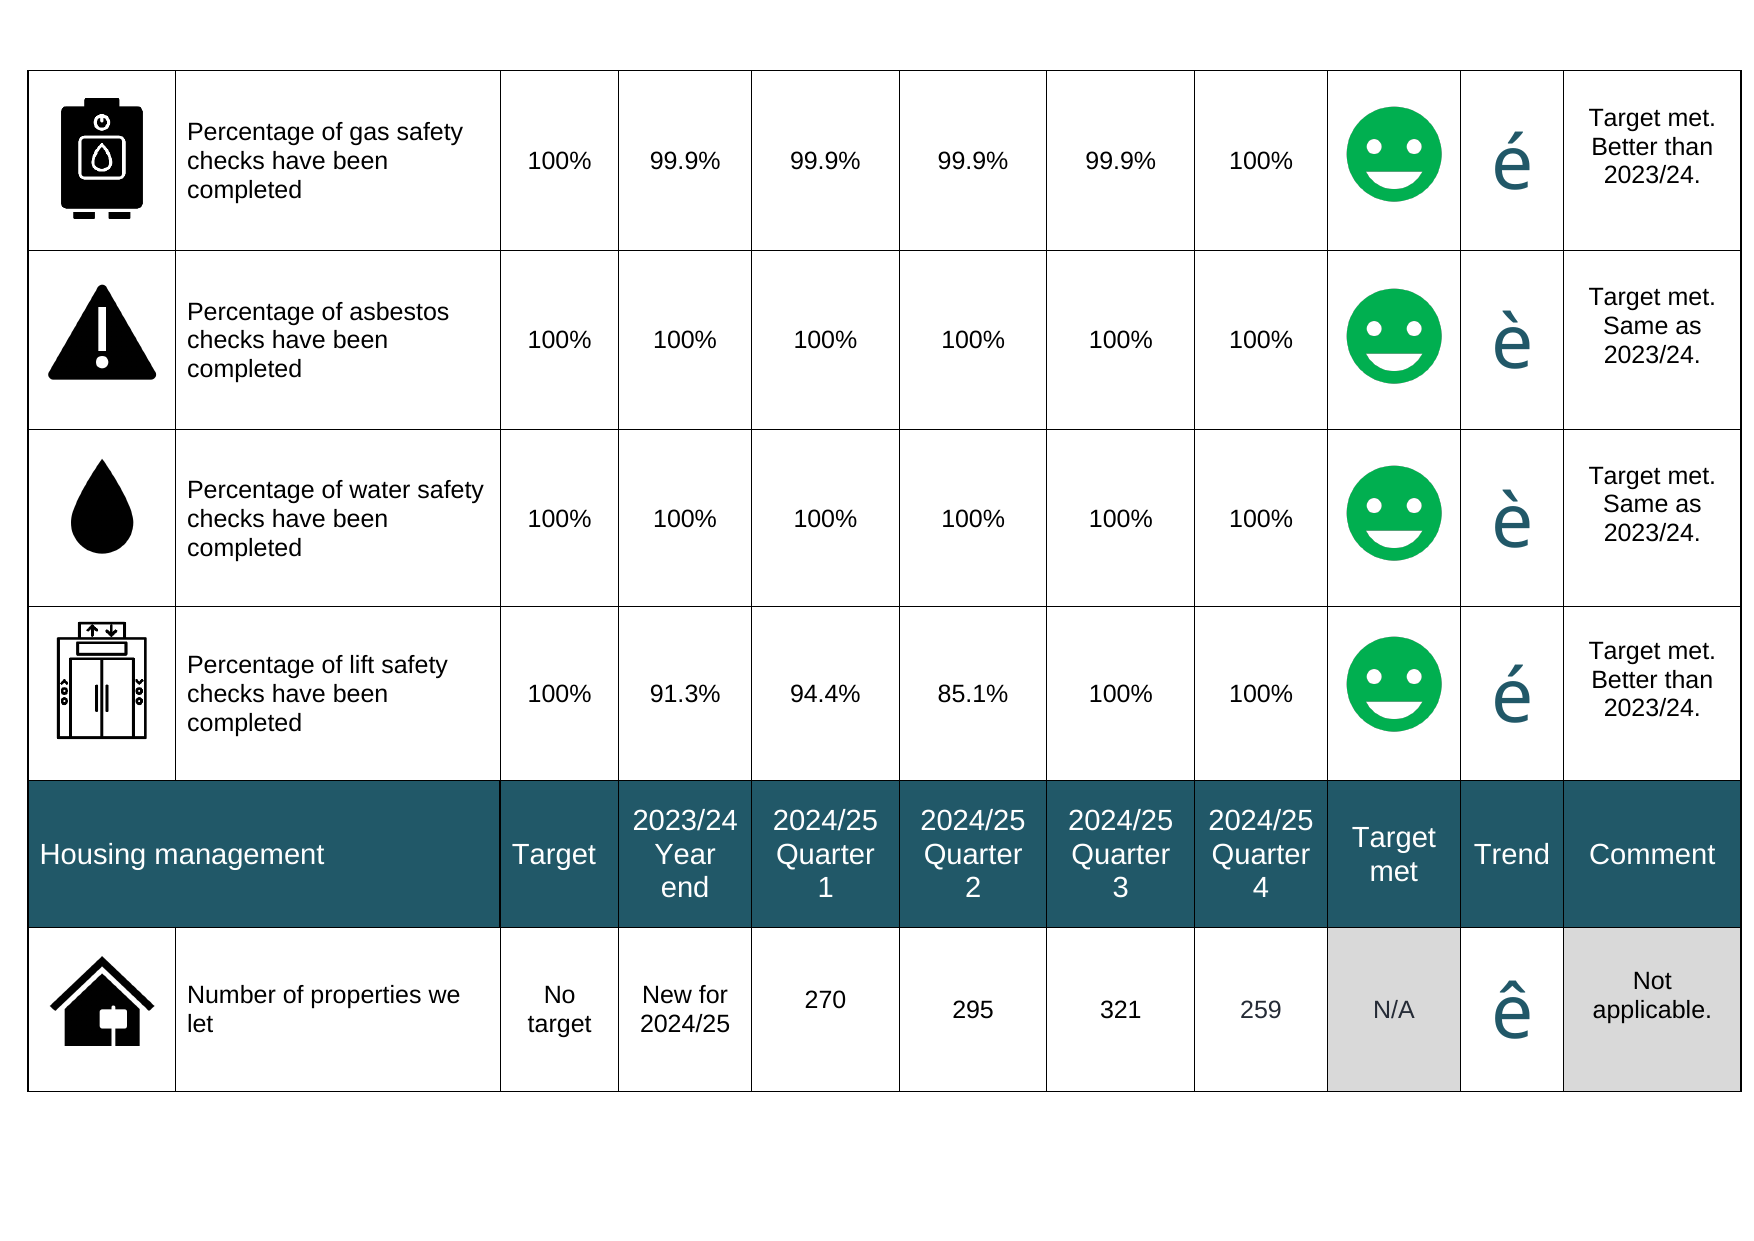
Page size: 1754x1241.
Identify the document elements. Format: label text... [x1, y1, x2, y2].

table_cell Comment [1564, 781, 1740, 927]
table_cell [29, 607, 175, 779]
table_cell é [1461, 71, 1563, 249]
table_cell 99.9% [619, 71, 751, 249]
table_cell 2024/25 Quarter 3 [1047, 781, 1194, 927]
table_cell [1328, 607, 1460, 779]
table_cell 99.9% [752, 71, 899, 249]
table_cell 100% [752, 430, 899, 606]
table_cell Target met. Same as 2023/24. [1564, 251, 1740, 429]
table_cell Housing management [29, 781, 499, 927]
table_cell 100% [501, 71, 618, 249]
table_cell Percentage of asbestos checks have been completed [176, 251, 500, 429]
table_cell [1328, 430, 1460, 606]
table_cell 295 [900, 928, 1046, 1091]
table_cell 94.4% [752, 607, 899, 779]
picture [42, 272, 162, 392]
table_cell Percentage of gas safety checks have been completed [176, 71, 500, 249]
picture [1334, 94, 1453, 214]
table_cell Target met. Better than 2023/24. [1564, 71, 1740, 249]
table_cell ê [1461, 928, 1563, 1091]
picture [41, 98, 162, 219]
table_cell 321 [1047, 928, 1194, 1091]
table_cell 99.9% [900, 71, 1046, 249]
table_cell 100% [1195, 251, 1327, 429]
table_cell 100% [1047, 430, 1194, 606]
table_cell Percentage of lift safety checks have been completed [176, 607, 500, 779]
table_cell 270 [752, 928, 899, 1091]
table_cell N/A [1328, 928, 1460, 1091]
picture [42, 941, 162, 1061]
table_cell 100% [619, 430, 751, 606]
table_cell Target met [1328, 781, 1460, 927]
picture [41, 620, 162, 740]
table_cell No target [501, 928, 618, 1091]
table_cell [29, 71, 175, 249]
table_cell 85.1% [900, 607, 1046, 779]
table_cell 100% [1047, 607, 1194, 779]
table_cell 2024/25 Quarter 2 [900, 781, 1046, 927]
table_cell Number of properties we let [176, 928, 500, 1091]
picture [42, 446, 162, 566]
table_cell 100% [501, 607, 618, 779]
table_cell 100% [900, 251, 1046, 429]
table_cell Target met. Same as 2023/24. [1564, 430, 1740, 606]
table_cell 100% [1195, 71, 1327, 249]
table_cell 100% [619, 251, 751, 429]
table_cell 100% [1195, 607, 1327, 779]
table_cell è [1461, 251, 1563, 429]
table_cell Not applicable. [1564, 928, 1740, 1091]
table_cell Target met. Better than 2023/24. [1564, 607, 1740, 779]
table_cell 2024/25 Quarter 4 [1195, 781, 1327, 927]
table_cell 91.3% [619, 607, 751, 779]
table_cell 2023/24 Year end [619, 781, 751, 927]
table_cell 259 [1195, 928, 1327, 1091]
table_cell [29, 430, 175, 606]
table_cell 100% [752, 251, 899, 429]
picture [1334, 453, 1453, 573]
picture [1334, 276, 1453, 396]
table_cell 100% [1047, 251, 1194, 429]
table_cell 2024/25 Quarter 1 [752, 781, 899, 927]
table_cell é [1461, 607, 1563, 779]
table_cell [29, 251, 175, 429]
table_cell 100% [501, 251, 618, 429]
picture [1334, 624, 1453, 744]
table_cell 100% [1195, 430, 1327, 606]
table_cell 100% [900, 430, 1046, 606]
table_cell New for 2024/25 [619, 928, 751, 1091]
table_cell è [1461, 430, 1563, 606]
table_cell [29, 928, 175, 1091]
table_cell 100% [501, 430, 618, 606]
table_cell Trend [1461, 781, 1563, 927]
table_cell [1328, 71, 1460, 249]
table_cell [1328, 251, 1460, 429]
table_cell Target [501, 781, 618, 927]
table_cell 99.9% [1047, 71, 1194, 249]
table_cell Percentage of water safety checks have been completed [176, 430, 500, 606]
